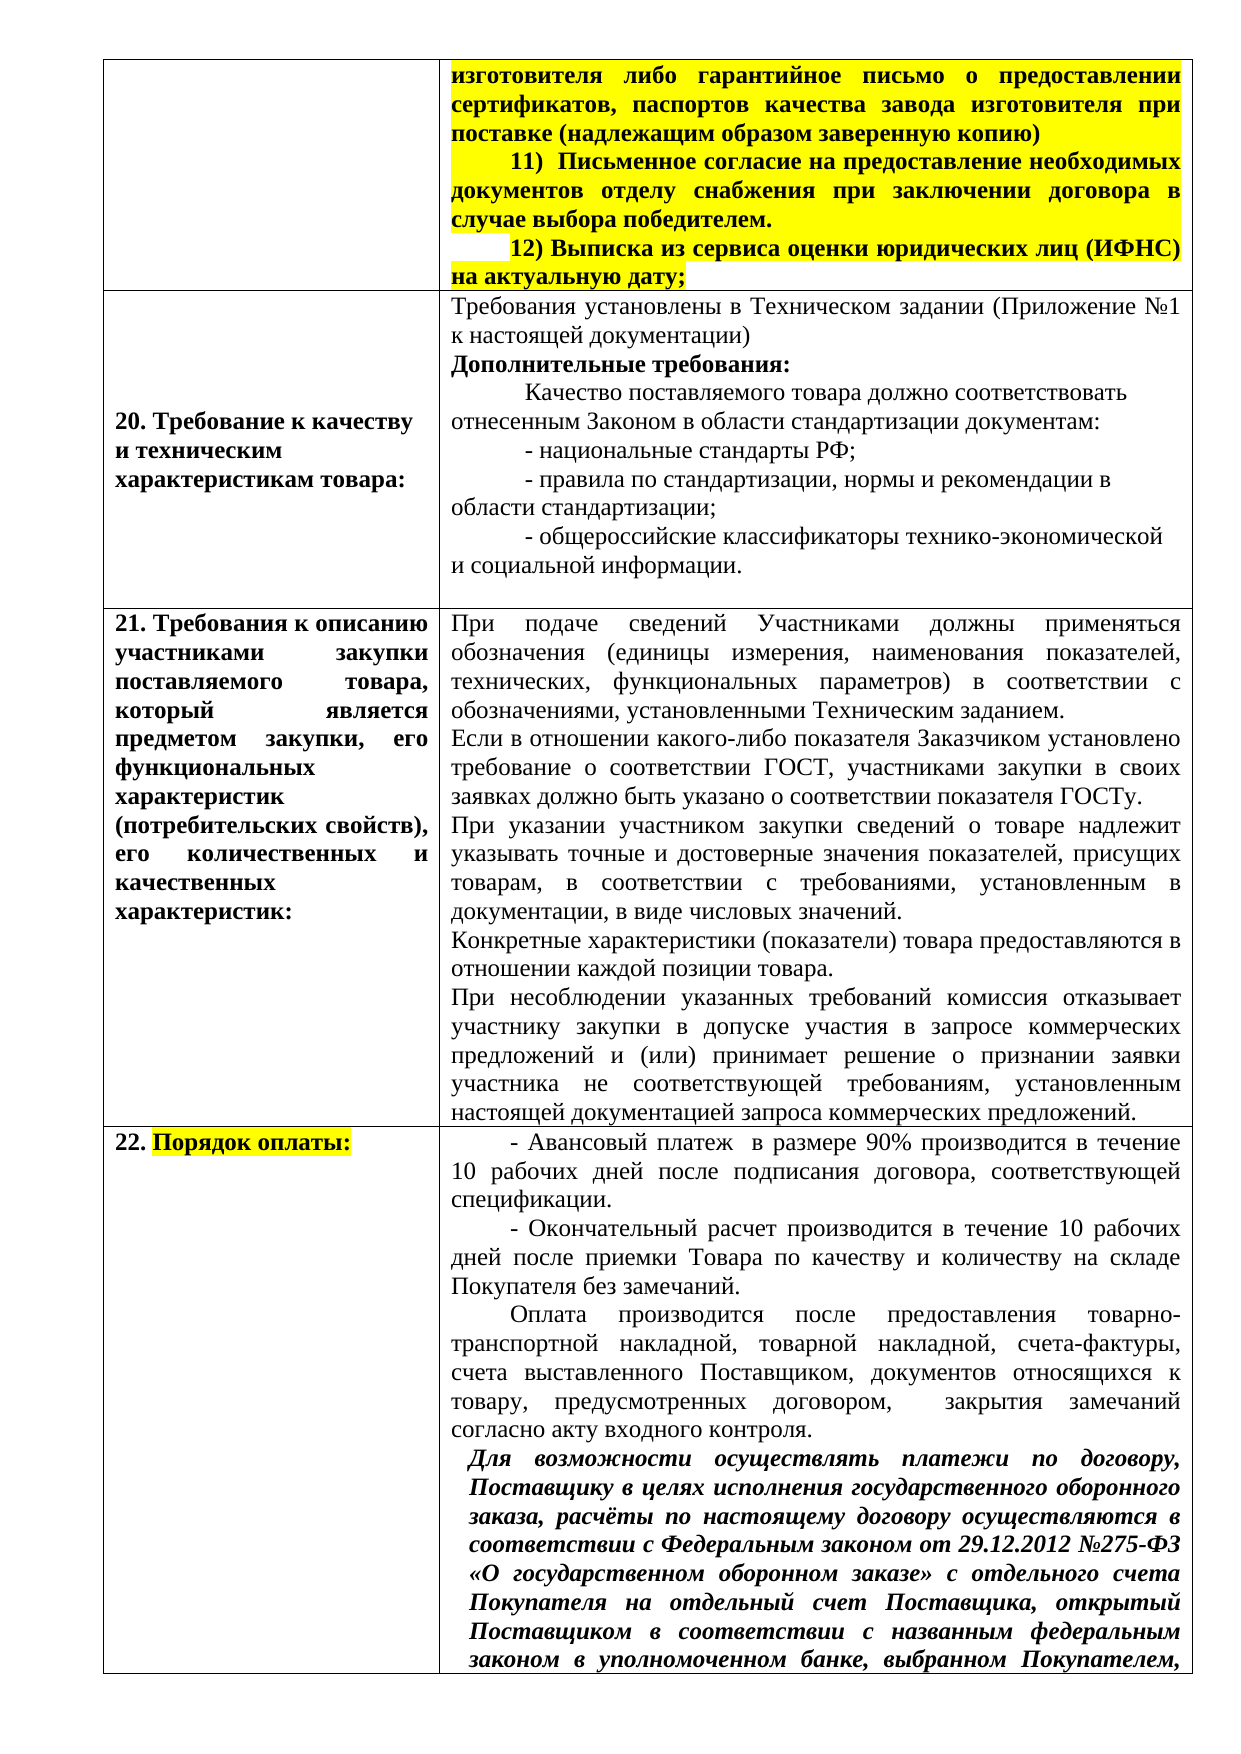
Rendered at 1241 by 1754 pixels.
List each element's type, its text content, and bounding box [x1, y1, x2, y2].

table_cell 22. Порядок оплаты: [104, 1127, 439, 1673]
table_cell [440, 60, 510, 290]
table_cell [104, 60, 439, 290]
table_cell При подаче сведений Участниками должны применяться обозначения (единицы измерения, наименования показателей, технических, функциональных параметров) в соответствии с обозначениями, установленными Техническим заданием. Если в отношении какого-либо показателя Заказчиком установлено требование о соответствии ГОСТ, участниками закупки в своих заявках должно быть указано о соответствии показателя ГОСТу. При указании участником закупки сведений о товаре надлежит указывать точные и достоверные значения показателей, присущих товарам, в соответствии с требованиями, установленным в документации, в виде числовых значений. Конкретные характеристики (показатели) товара предоставляются в отношении каждой позиции товара. При несоблюдении указанных требований комиссия отказывает участнику закупки в допуске участия в запросе коммерческих предложений и (или) принимает решение о признании заявки участника не соответствующей требованиям, установленным настоящей документацией запроса коммерческих предложений. [440, 609, 1192, 1126]
table_cell Требования установлены в Техническом задании (Приложение №1 к настоящей документации) Дополнительные требования: Качество поставляемого товара должно соответствовать отнесенным Законом в области стандартизации документам: - национальные стандарты РФ; - правила по стандартизации, нормы и рекомендации в области стандартизации; - общероссийские классификаторы технико-экономической и социальной информации. [440, 291, 1192, 607]
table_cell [440, 1127, 1192, 1673]
table_cell 20. Требование к качеству и техническим характеристикам товара: [104, 291, 439, 607]
table_cell 21. Требования к описанию участниками закупки поставляемого товара, который является предметом закупки, его функциональных характеристик (потребительских свойств), его количественных и качественных характеристик: [104, 609, 439, 1126]
